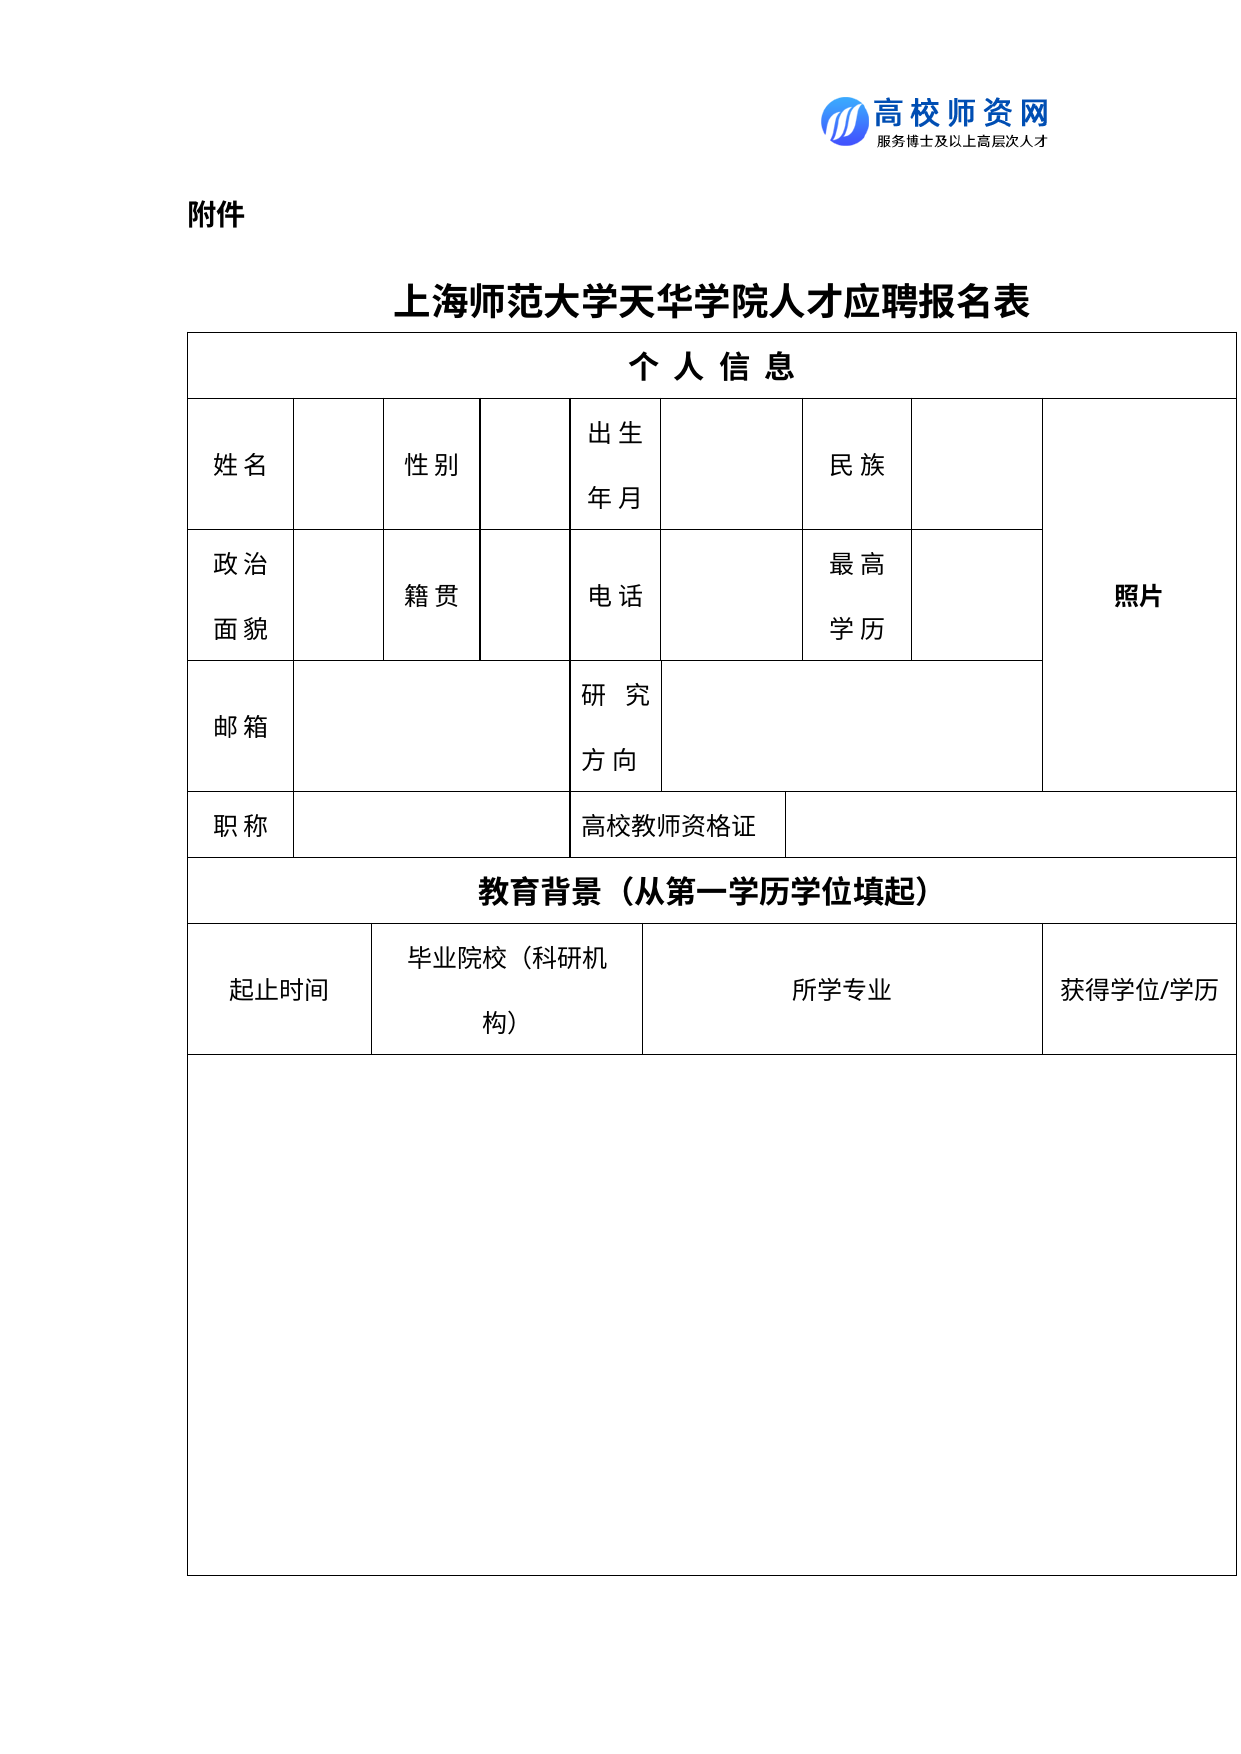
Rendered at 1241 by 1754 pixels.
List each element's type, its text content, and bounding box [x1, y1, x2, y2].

table_cell [481, 530, 569, 660]
table_cell 个 人 信 息 [188, 333, 1236, 398]
table_header 上海师范大学天华学院人才应聘报名表 [188, 267, 1237, 332]
table_cell 研究方 向 [571, 661, 661, 791]
table_cell 照片 [1043, 399, 1236, 791]
table_cell [294, 792, 569, 857]
table_cell [294, 661, 569, 791]
table_cell [294, 399, 383, 529]
table_cell 所学专业 [643, 924, 1042, 1054]
table_cell 高校教师资格证 [571, 792, 785, 857]
table_cell [912, 399, 1042, 529]
list 附件 [187, 180, 1053, 245]
table_cell [661, 399, 802, 529]
picture [818, 90, 1053, 153]
table_cell [662, 661, 1042, 791]
table_cell 出 生 年 月 [571, 399, 660, 529]
table_cell 籍 贯 [384, 530, 479, 660]
table_cell 姓 名 [188, 399, 293, 529]
table_cell [188, 1055, 1236, 1575]
table_cell 职 称 [188, 792, 293, 857]
table_cell 电 话 [571, 530, 660, 660]
table_cell [294, 530, 383, 660]
table_cell [786, 792, 1236, 857]
table_cell 政 治 面 貌 [188, 530, 293, 660]
table_cell [481, 399, 569, 529]
table_cell 起止时间 [188, 924, 371, 1054]
table_cell 最 高 学 历 [803, 530, 911, 660]
table_cell 获得学位/学历 [1043, 924, 1236, 1054]
table_cell 邮 箱 [188, 661, 293, 791]
table_cell 性 别 [384, 399, 479, 529]
table_cell 教育背景（从第一学历学位填起） [188, 858, 1236, 923]
table_cell 民 族 [803, 399, 911, 529]
table_cell [912, 530, 1042, 660]
table_cell 毕业院校（科研机构） [372, 924, 642, 1054]
table_cell [661, 530, 802, 660]
